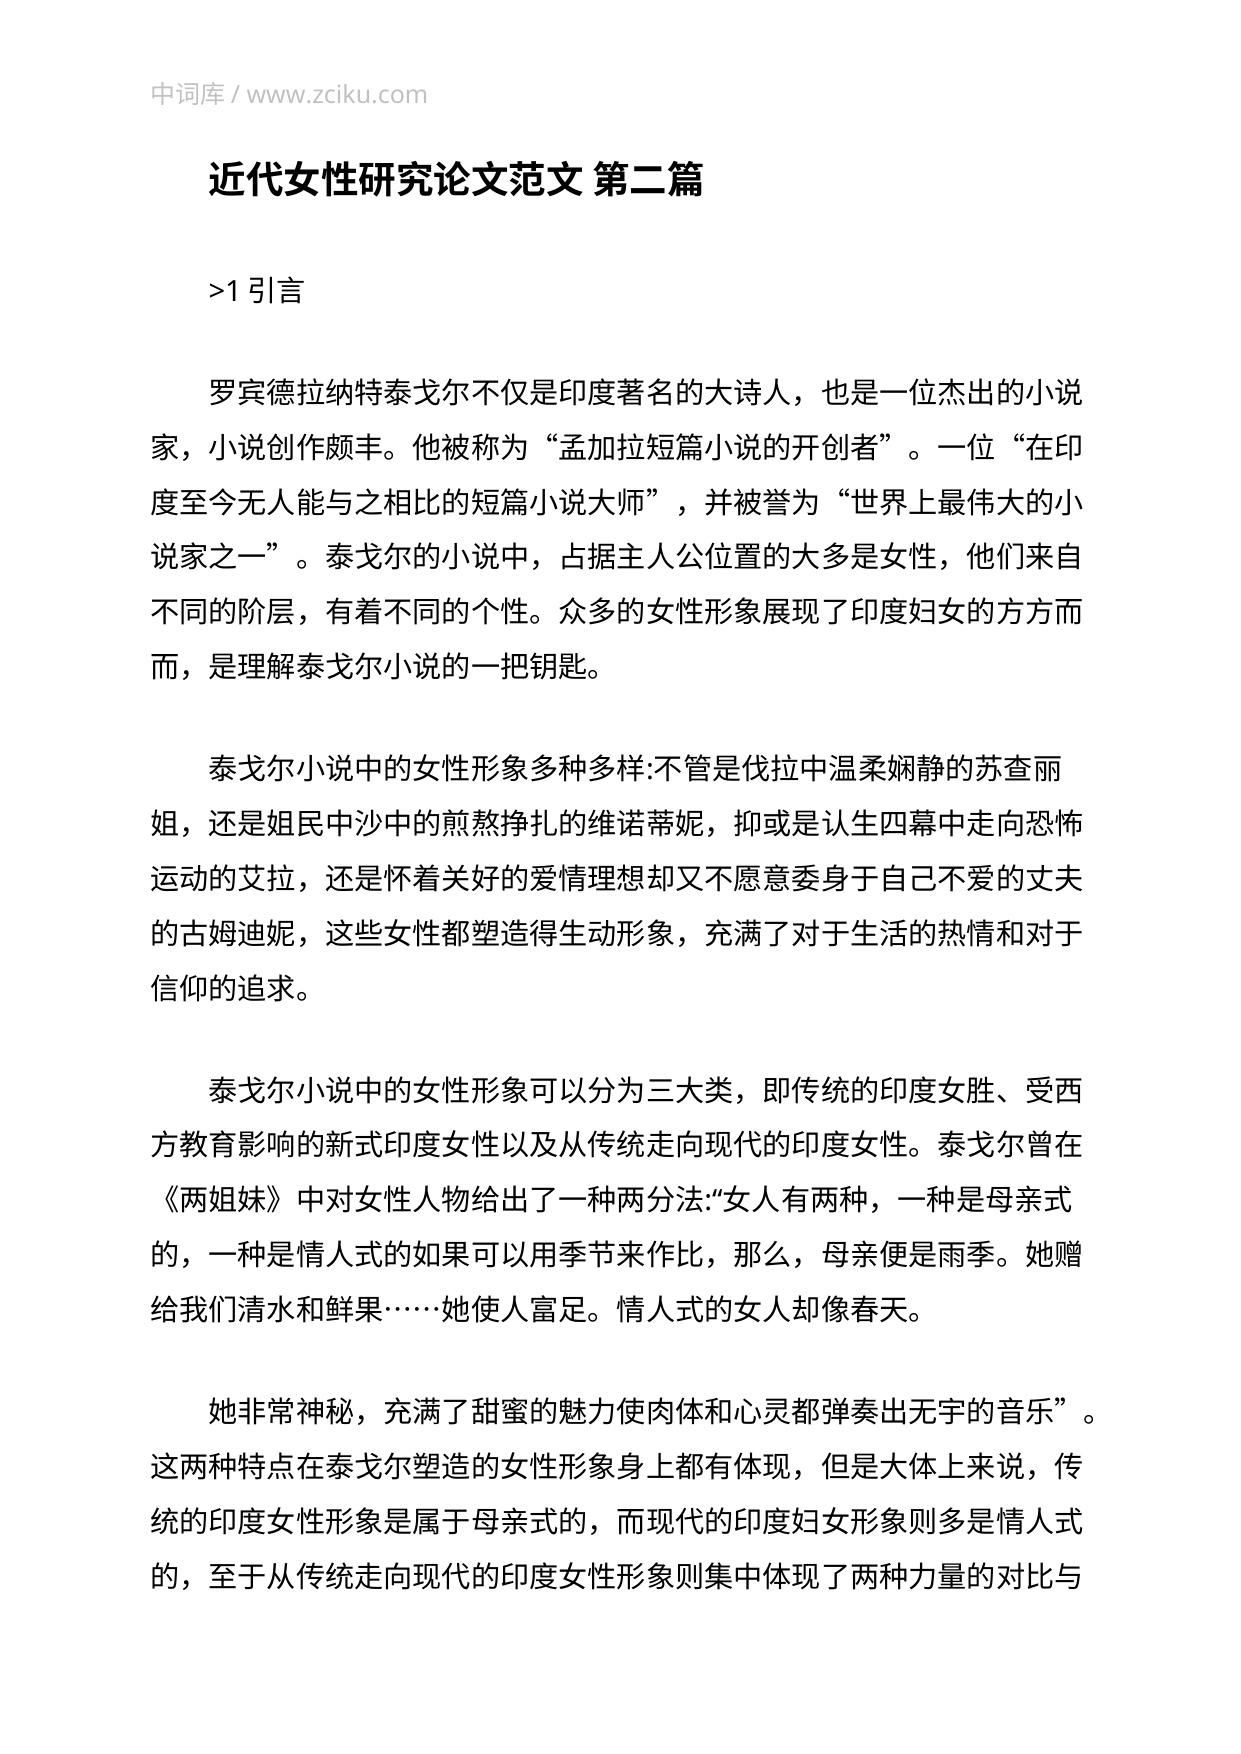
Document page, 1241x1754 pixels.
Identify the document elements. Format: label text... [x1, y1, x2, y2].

text 泰戈尔小说中的女性形象多种多样:不管是伐拉中温柔娴静的苏查丽姐，还是姐民中沙中的煎熬挣扎的维诺蒂妮，抑或是认生四幕中走向恐怖运动的艾拉，还是怀着关好的爱情理想却又不愿意委身于自己不爱的丈夫的古姆迪妮，这些女性都塑造得生动形象，充满了对于生活的热情和对于信仰的追求。 [150, 746, 1090, 1008]
text >1引言 [150, 267, 1090, 310]
text 泰戈尔小说中的女性形象可以分为三大类，即传统的印度女胜、受西方教育影响的新式印度女性以及从传统走向现代的印度女性。泰戈尔曾在《两姐妹》中对女性人物给出了一种两分法:“女人有两种，一种是母亲式的，一种是情人式的如果可以用季节来作比，那么，母亲便是雨季。她赠给我们清水和鲜果……她使人富足。情人式的女人却像春天。 [150, 1067, 1090, 1329]
text 近代女性研究论文范文 第二篇 [150, 150, 1090, 204]
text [150, 1388, 1090, 1596]
text 罗宾德拉纳特泰戈尔不仅是印度著名的大诗人，也是一位杰出的小说家，小说创作颇丰。他被称为“孟加拉短篇小说的开创者”。一位“在印度至今无人能与之相比的短篇小说大师”，并被誉为“世界上最伟大的小说家之一”。泰戈尔的小说中，占据主人公位置的大多是女性，他们来自不同的阶层，有着不同的个性。众多的女性形象展现了印度妇女的方方而而，是理解泰戈尔小说的一把钥匙。 [150, 369, 1090, 686]
